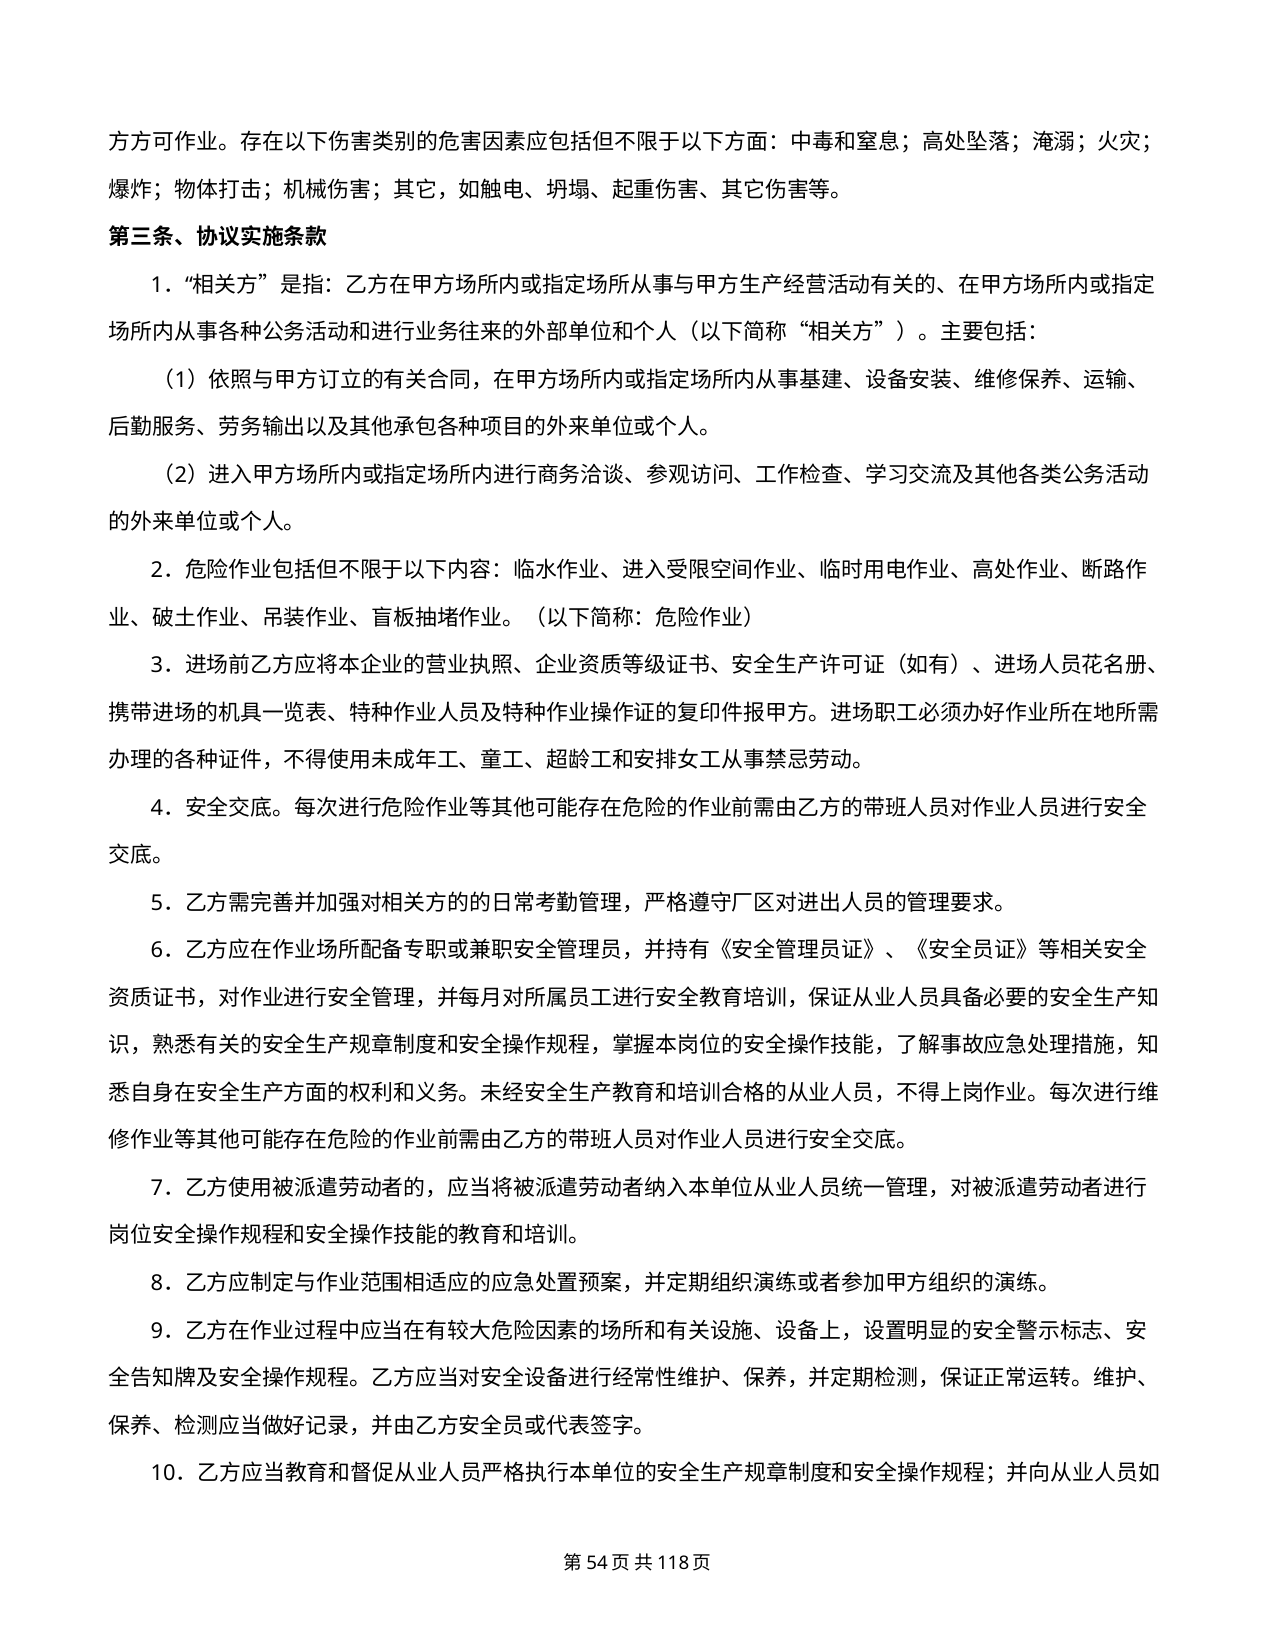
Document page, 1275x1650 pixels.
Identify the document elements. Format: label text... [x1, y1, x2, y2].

list 进场前乙方应将本企业的营业执照、企业资质等级证书、安全生产许可证（如有）、进场人员花名册、携带进场的机具一览表、特种作业人员及特种作业操作证的复印件报甲方。进场职工必须办好作业所在地所需办理的各种证件，不得使用未成年工、童工、超龄工和安排女工从事禁忌劳动。 [109, 647, 1166, 774]
list 乙方需完善并加强对相关方的的日常考勤管理，严格遵守厂区对进出人员的管理要求。 [109, 885, 1166, 916]
list 乙方使用被派遣劳动者的，应当将被派遣劳动者纳入本单位从业人员统一管理，对被派遣劳动者进行岗位安全操作规程和安全操作技能的教育和培训。 [109, 1170, 1166, 1249]
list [109, 1455, 1166, 1487]
list “相关方”是指：乙方在甲方场所内或指定场所从事与甲方生产经营活动有关的、在甲方场所内或指定场所内从事各种公务活动和进行业务往来的外部单位和个人（以下简称“相关方”）。主要包括： [109, 267, 1166, 346]
list 第三条、协议实施条款 [109, 219, 1166, 251]
list 危险作业包括但不限于以下内容：临水作业、进入受限空间作业、临时用电作业、高处作业、断路作业、破土作业、吊装作业、盲板抽堵作业。（以下简称：危险作业） [109, 552, 1166, 631]
list （1）依照与甲方订立的有关合同，在甲方场所内或指定场所内从事基建、设备安装、维修保养、运输、后勤服务、劳务输出以及其他承包各种项目的外来单位或个人。 [109, 362, 1166, 441]
list 乙方在作业过程中应当在有较大危险因素的场所和有关设施、设备上，设置明显的安全警示标志、安全告知牌及安全操作规程。乙方应当对安全设备进行经常性维护、保养，并定期检测，保证正常运转。维护、保养、检测应当做好记录，并由乙方安全员或代表签字。 [109, 1313, 1166, 1439]
list 进入甲方场所内或指定场所内进行商务洽谈、参观访问、工作检查、学习交流及其他各类公务活动的外来单位或个人。 [109, 457, 1166, 536]
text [109, 124, 1166, 203]
list 安全交底。每次进行危险作业等其他可能存在危险的作业前需由乙方的带班人员对作业人员进行安全交底。 [109, 789, 1166, 869]
list 乙方应制定与作业范围相适应的应急处置预案，并定期组织演练或者参加甲方组织的演练。 [109, 1265, 1166, 1297]
list 乙方应在作业场所配备专职或兼职安全管理员，并持有《安全管理员证》、《安全员证》等相关安全资质证书，对作业进行安全管理，并每月对所属员工进行安全教育培训，保证从业人员具备必要的安全生产知识，熟悉有关的安全生产规章制度和安全操作规程，掌握本岗位的安全操作技能，了解事故应急处理措施，知悉自身在安全生产方面的权利和义务。未经安全生产教育和培训合格的从业人员，不得上岗作业。每次进行维修作业等其他可能存在危险的作业前需由乙方的带班人员对作业人员进行安全交底。 [109, 932, 1166, 1154]
